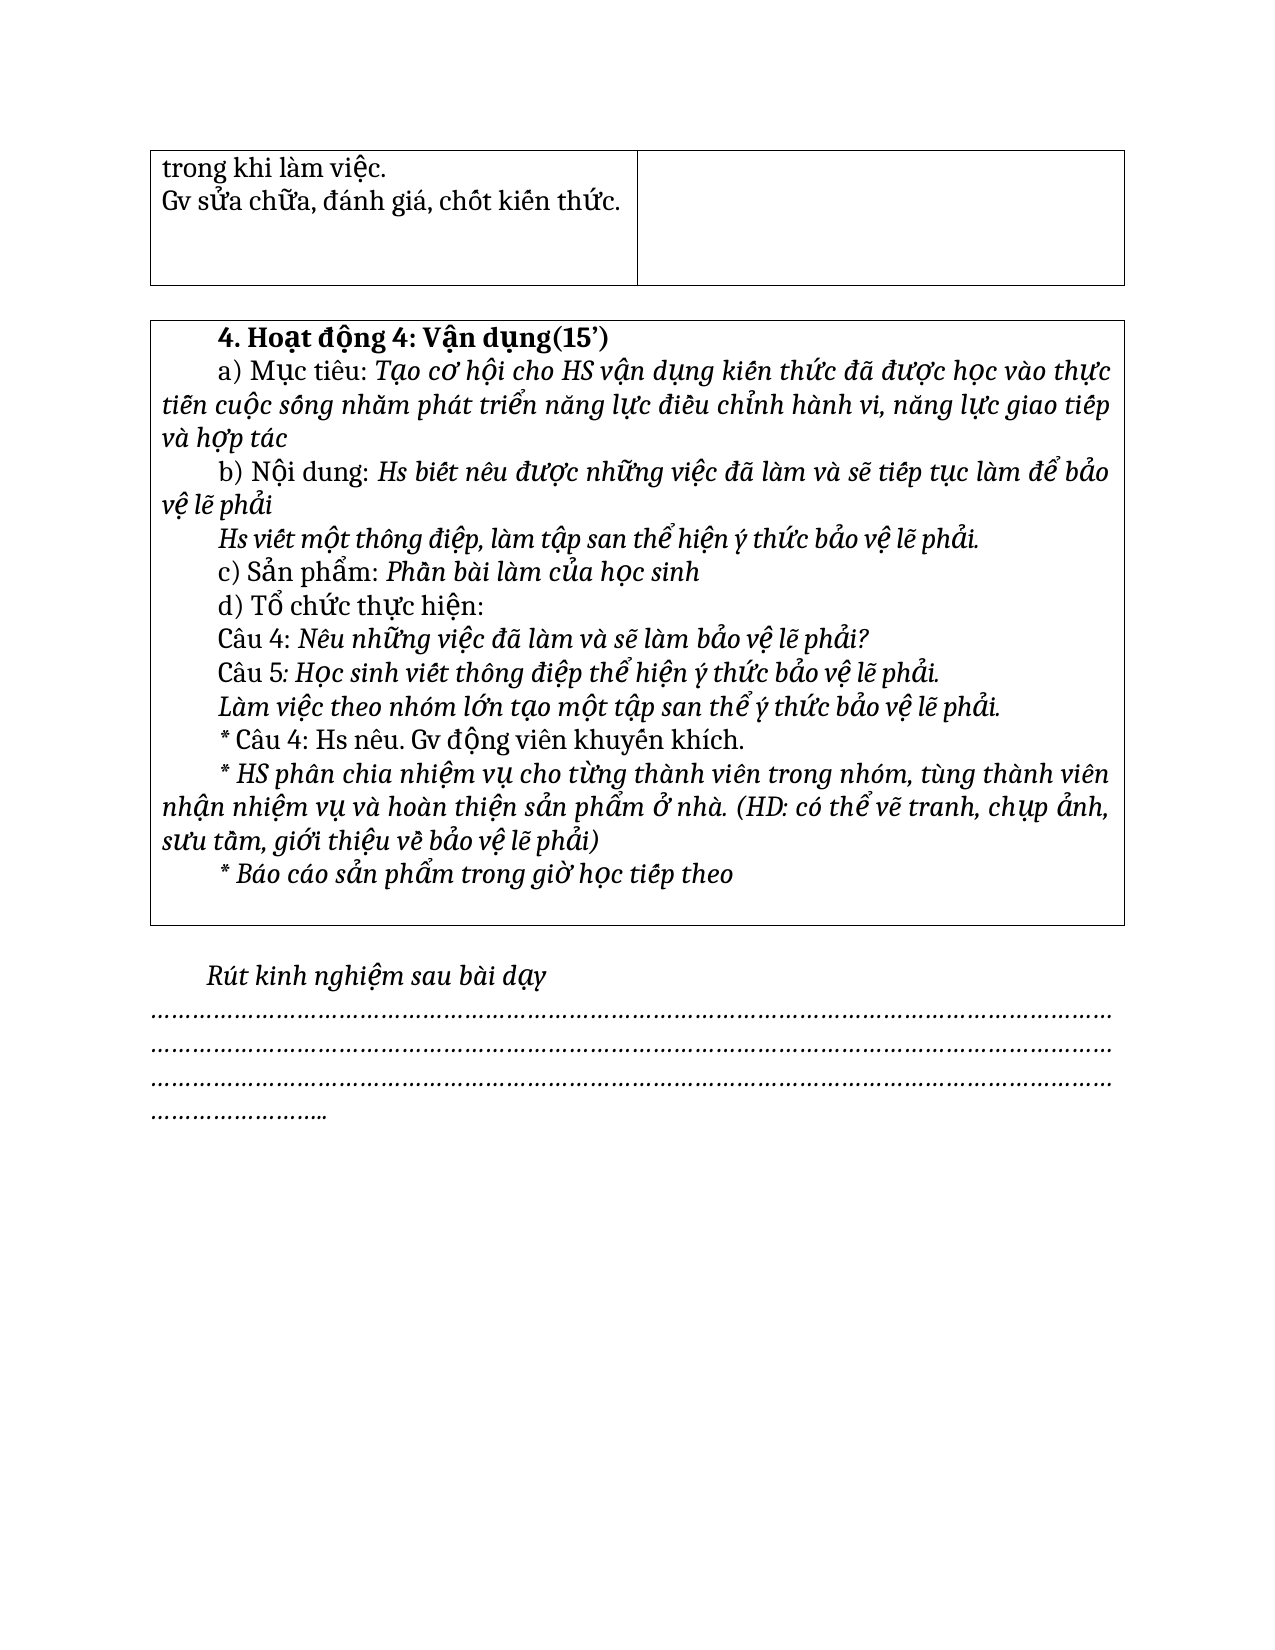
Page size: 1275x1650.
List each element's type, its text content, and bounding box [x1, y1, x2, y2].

text …………………………………………………………………………………………………………………………………………………………………………………………………………………………………………………………………………………………………………………………………………………………………………………………………….. [150, 993, 1125, 1127]
text Rút kinh nghiệm sau bài dạy [150, 959, 1125, 993]
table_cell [638, 151, 1124, 285]
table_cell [151, 151, 637, 285]
table_header 4. Hoạt động 4: Vận dụng(15’) a) Mục tiêu: Tạo cơ hội cho HS vận dụng kiến thức đã được học vào thực tiễn cuộc sống nhằm phát triển năng lực điều chỉnh hành vi, năng lực giao tiếp và hợp tác b) Nội dung: Hs biết nêu được những việc đã làm và sẽ tiếp tục làm để bảo vệ lẽ phải Hs viết một thông điệp, làm tập san thể hiện ý thức bảo vệ lẽ phải. c) Sản phẩm: Phần bài làm của học sinh d) Tổ chức thực hiện: Câu 4: Nêu những việc đã làm và sẽ làm bảo vệ lẽ phải? Câu 5: Học sinh viết thông điệp thể hiện ý thức bảo vệ lẽ phải. Làm việc theo nhóm lớn tạo một tập san thể ý thức bảo vệ lẽ phải. * Câu 4: Hs nêu. Gv động viên khuyến khích. * HS phân chia nhiệm vụ cho từng thành viên trong nhóm, tùng thành viên nhận nhiệm vụ và hoàn thiện sản phẩm ở nhà. (HD: có thể vẽ tranh, chụp ảnh, sưu tầm, giới thiệu về bảo vệ lẽ phải) * Báo cáo sản phẩm trong giờ học tiếp theo [151, 321, 1124, 924]
